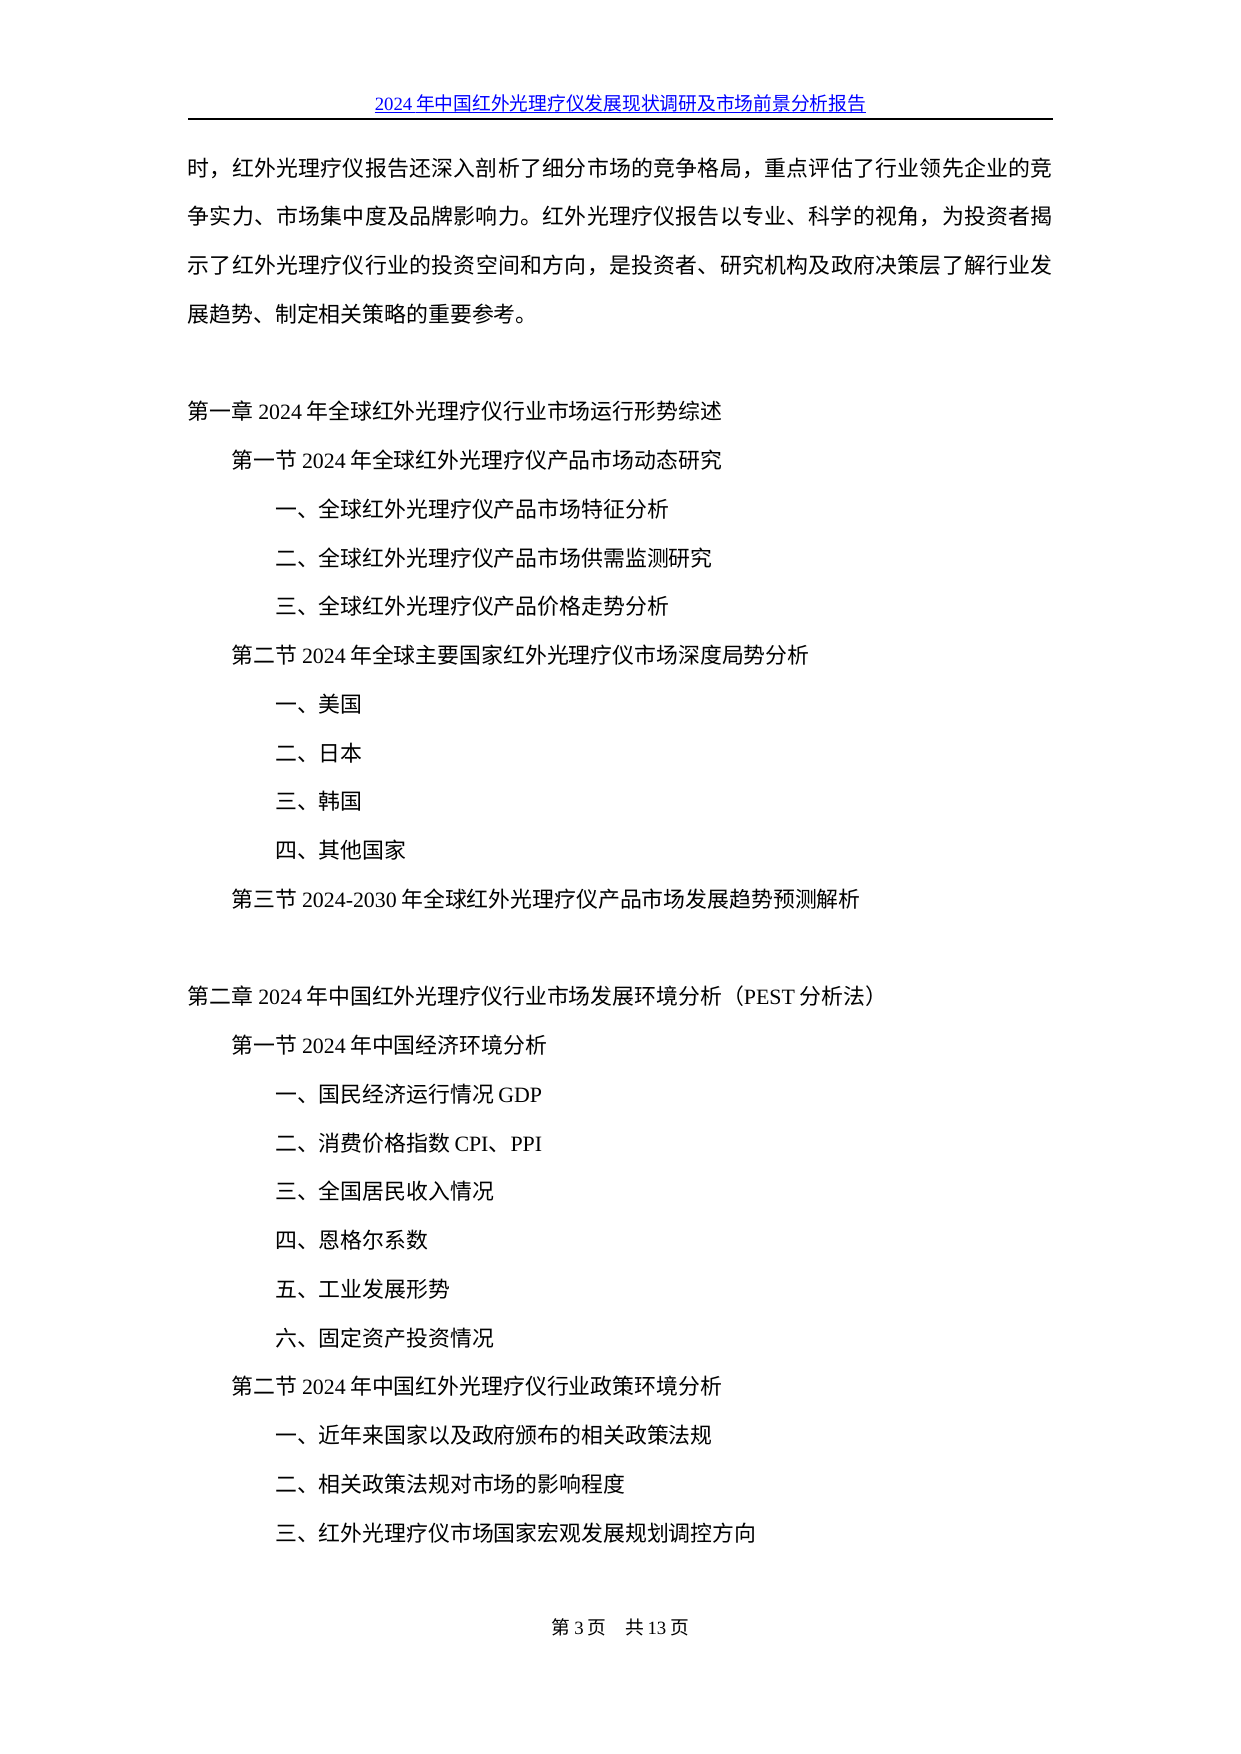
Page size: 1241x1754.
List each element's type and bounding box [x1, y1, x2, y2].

text [187, 150, 1053, 1548]
